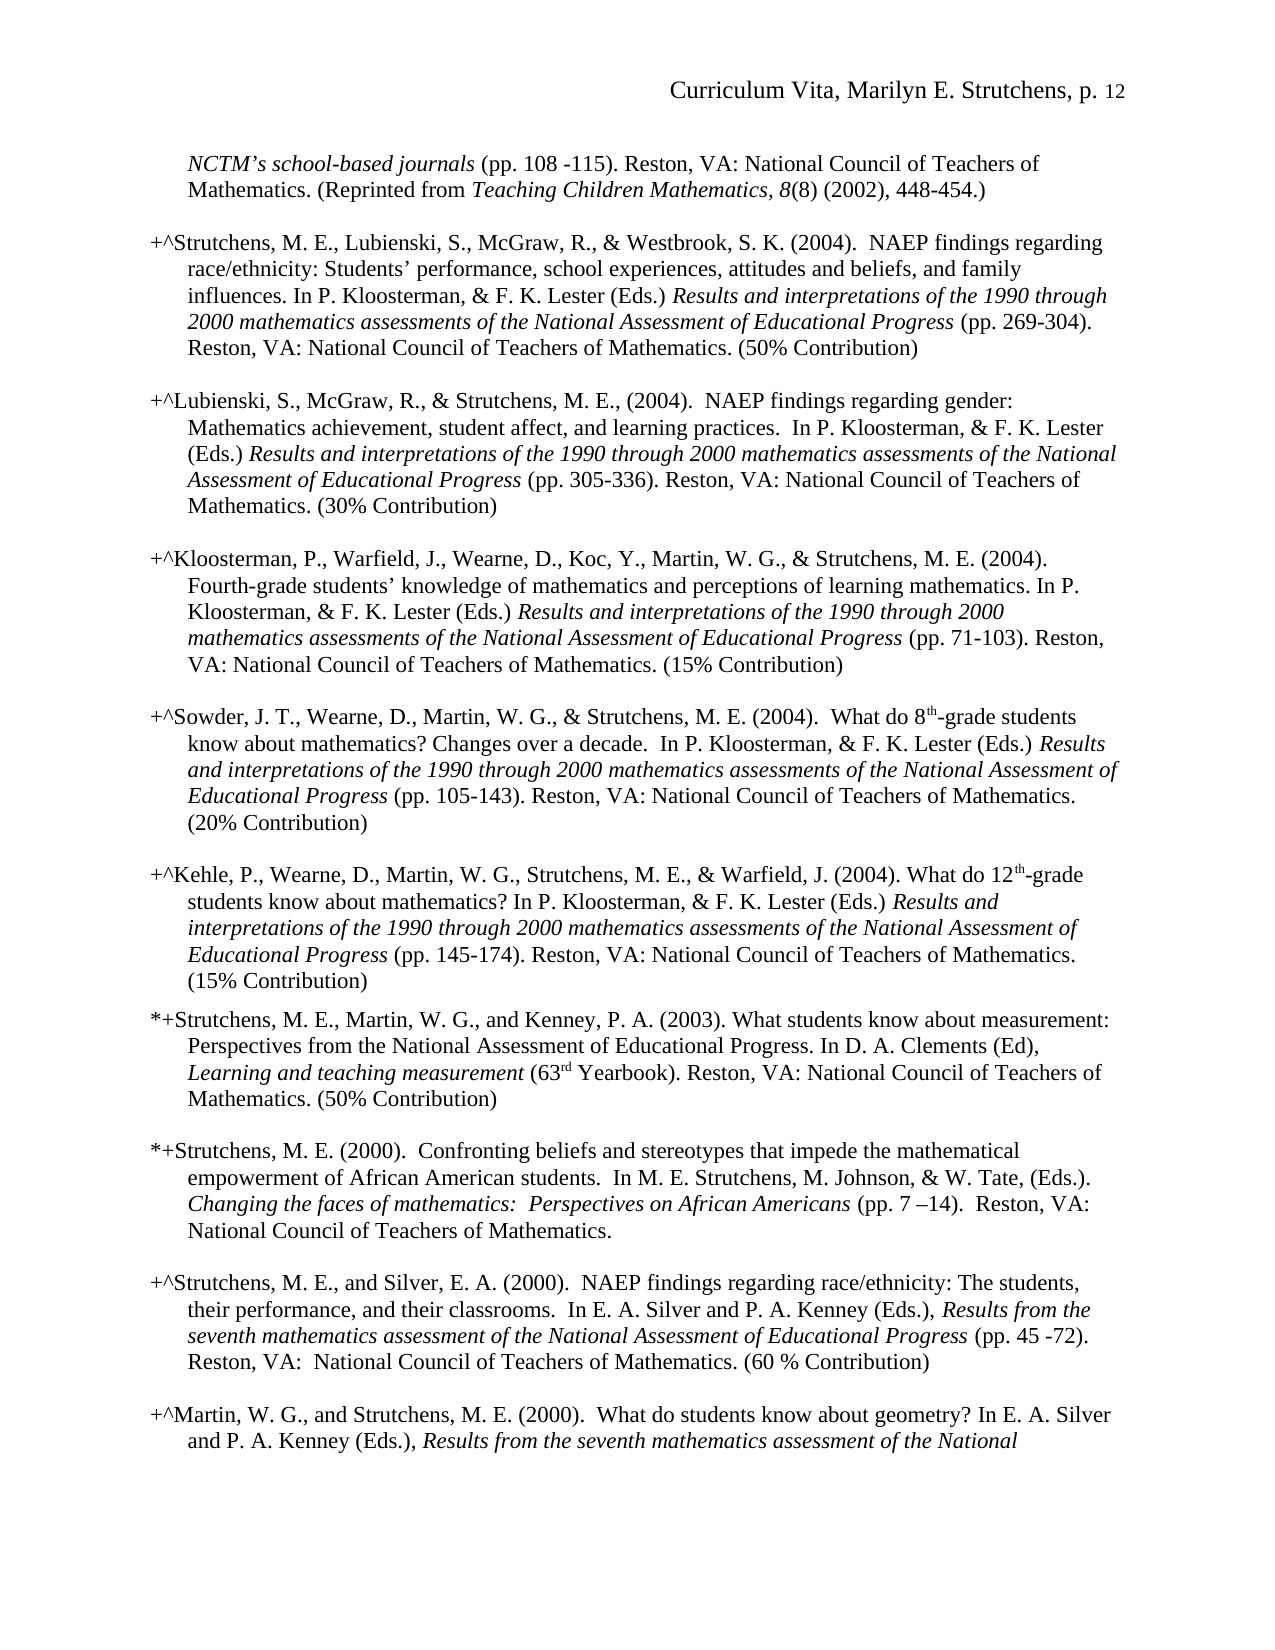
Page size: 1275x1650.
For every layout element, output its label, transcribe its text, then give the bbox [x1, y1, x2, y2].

text *+Strutchens, M. E., Martin, W. G., and Kenney, P. A. (2003). What students know about measurement: Perspectives from the National Assessment of Educational Progress. In D. A. Clements (Ed), Learning and teaching measurement (63rd Yearbook). Reston, VA: National Council of Teachers of Mathematics. (50% Contribution) [150, 1006, 1125, 1111]
text +^Strutchens, M. E., and Silver, E. A. (2000). NAEP findings regarding race/ethnicity: The students, their performance, and their classrooms. In E. A. Silver and P. A. Kenney (Eds.), Results from the seventh mathematics assessment of the National Assessment of Educational Progress (pp. 45 -72). Reston, VA: National Council of Teachers of Mathematics. (60 % Contribution) [150, 1269, 1125, 1375]
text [150, 150, 1125, 203]
text +^Lubienski, S., McGraw, R., & Strutchens, M. E., (2004). NAEP findings regarding gender: Mathematics achievement, student affect, and learning practices. In P. Kloosterman, & F. K. Lester (Eds.) Results and interpretations of the 1990 through 2000 mathematics assessments of the National Assessment of Educational Progress (pp. 305-336). Reston, VA: National Council of Teachers of Mathematics. (30% Contribution) [150, 387, 1125, 519]
text +^Kloosterman, P., Warfield, J., Wearne, D., Koc, Y., Martin, W. G., & Strutchens, M. E. (2004). Fourth-grade students’ knowledge of mathematics and perceptions of learning mathematics. In P. Kloosterman, & F. K. Lester (Eds.) Results and interpretations of the 1990 through 2000 mathematics assessments of the National Assessment of Educational Progress (pp. 71-103). Reston, VA: National Council of Teachers of Mathematics. (15% Contribution) [150, 545, 1125, 677]
text +^Sowder, J. T., Wearne, D., Martin, W. G., & Strutchens, M. E. (2004). What do 8th-grade students know about mathematics? Changes over a decade. In P. Kloosterman, & F. K. Lester (Eds.) Results and interpretations of the 1990 through 2000 mathematics assessments of the National Assessment of Educational Progress (pp. 105-143). Reston, VA: National Council of Teachers of Mathematics. (20% Contribution) [150, 703, 1125, 835]
text +^Strutchens, M. E., Lubienski, S., McGraw, R., & Westbrook, S. K. (2004). NAEP findings regarding race/ethnicity: Students’ performance, school experiences, attitudes and beliefs, and family influences. In P. Kloosterman, & F. K. Lester (Eds.) Results and interpretations of the 1990 through 2000 mathematics assessments of the National Assessment of Educational Progress (pp. 269-304). Reston, VA: National Council of Teachers of Mathematics. (50% Contribution) [150, 229, 1125, 361]
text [150, 1401, 1125, 1454]
text +^Kehle, P., Wearne, D., Martin, W. G., Strutchens, M. E., & Warfield, J. (2004). What do 12th-grade students know about mathematics? In P. Kloosterman, & F. K. Lester (Eds.) Results and interpretations of the 1990 through 2000 mathematics assessments of the National Assessment of Educational Progress (pp. 145-174). Reston, VA: National Council of Teachers of Mathematics. (15% Contribution) [150, 862, 1125, 993]
text *+Strutchens, M. E. (2000). Confronting beliefs and stereotypes that impede the mathematical empowerment of African American students. In M. E. Strutchens, M. Johnson, & W. Tate, (Eds.). Changing the faces of mathematics: Perspectives on African Americans (pp. 7 –14). Reston, VA: National Council of Teachers of Mathematics. [150, 1138, 1125, 1243]
